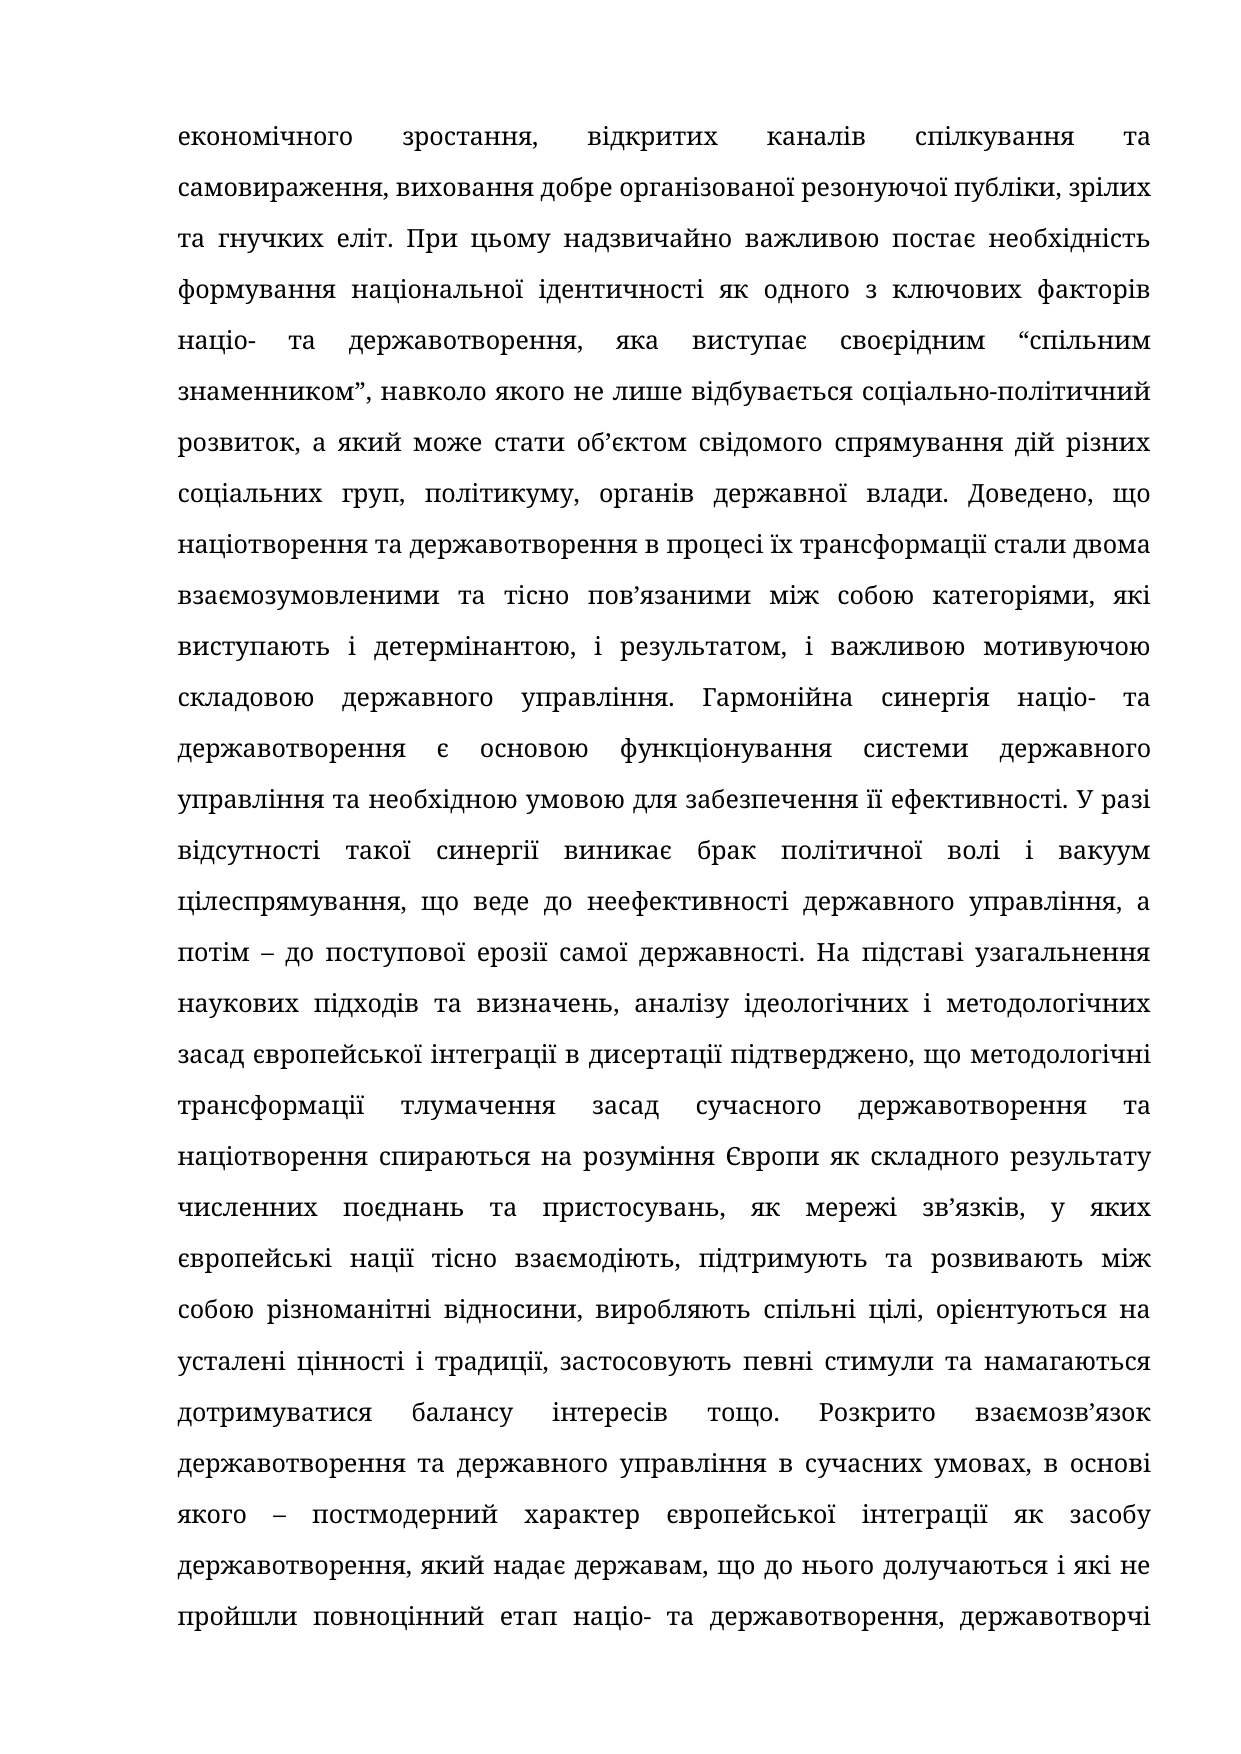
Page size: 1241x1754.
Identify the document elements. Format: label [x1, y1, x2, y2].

text [177, 118, 1152, 1632]
